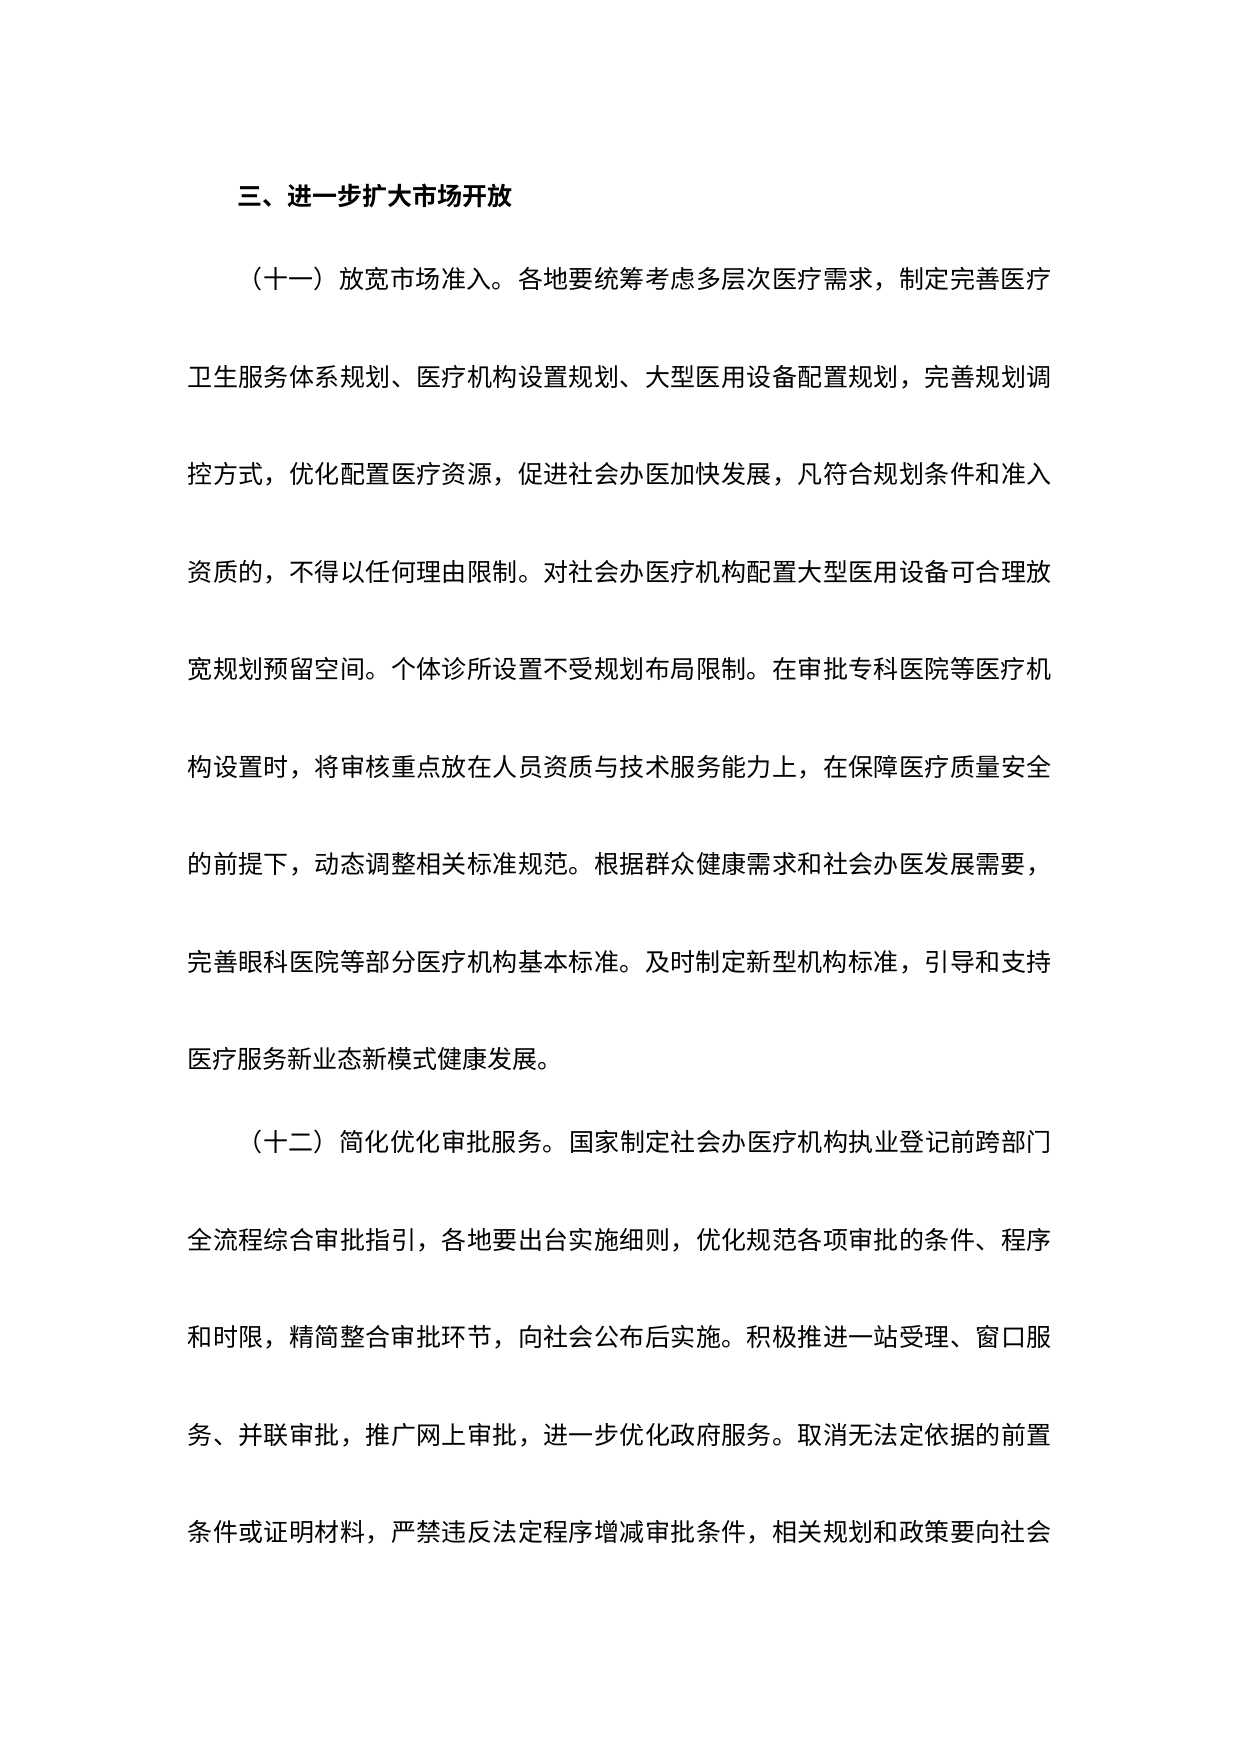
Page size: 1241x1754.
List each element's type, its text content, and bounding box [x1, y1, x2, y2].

text （十一）放宽市场准入。各地要统筹考虑多层次医疗需求，制定完善医疗卫生服务体系规划、医疗机构设置规划、大型医用设备配置规划，完善规划调控方式，优化配置医疗资源，促进社会办医加快发展，凡符合规划条件和准入资质的，不得以任何理由限制。对社会办医疗机构配置大型医用设备可合理放宽规划预留空间。个体诊所设置不受规划布局限制。在审批专科医院等医疗机构设置时，将审核重点放在人员资质与技术服务能力上，在保障医疗质量安全的前提下，动态调整相关标准规范。根据群众健康需求和社会办医发展需要，完善眼科医院等部分医疗机构基本标准。及时制定新型机构标准，引导和支持医疗服务新业态新模式健康发展。 [187, 245, 1053, 1090]
text 三、进一步扩大市场开放 [187, 162, 1053, 227]
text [187, 1108, 1053, 1563]
